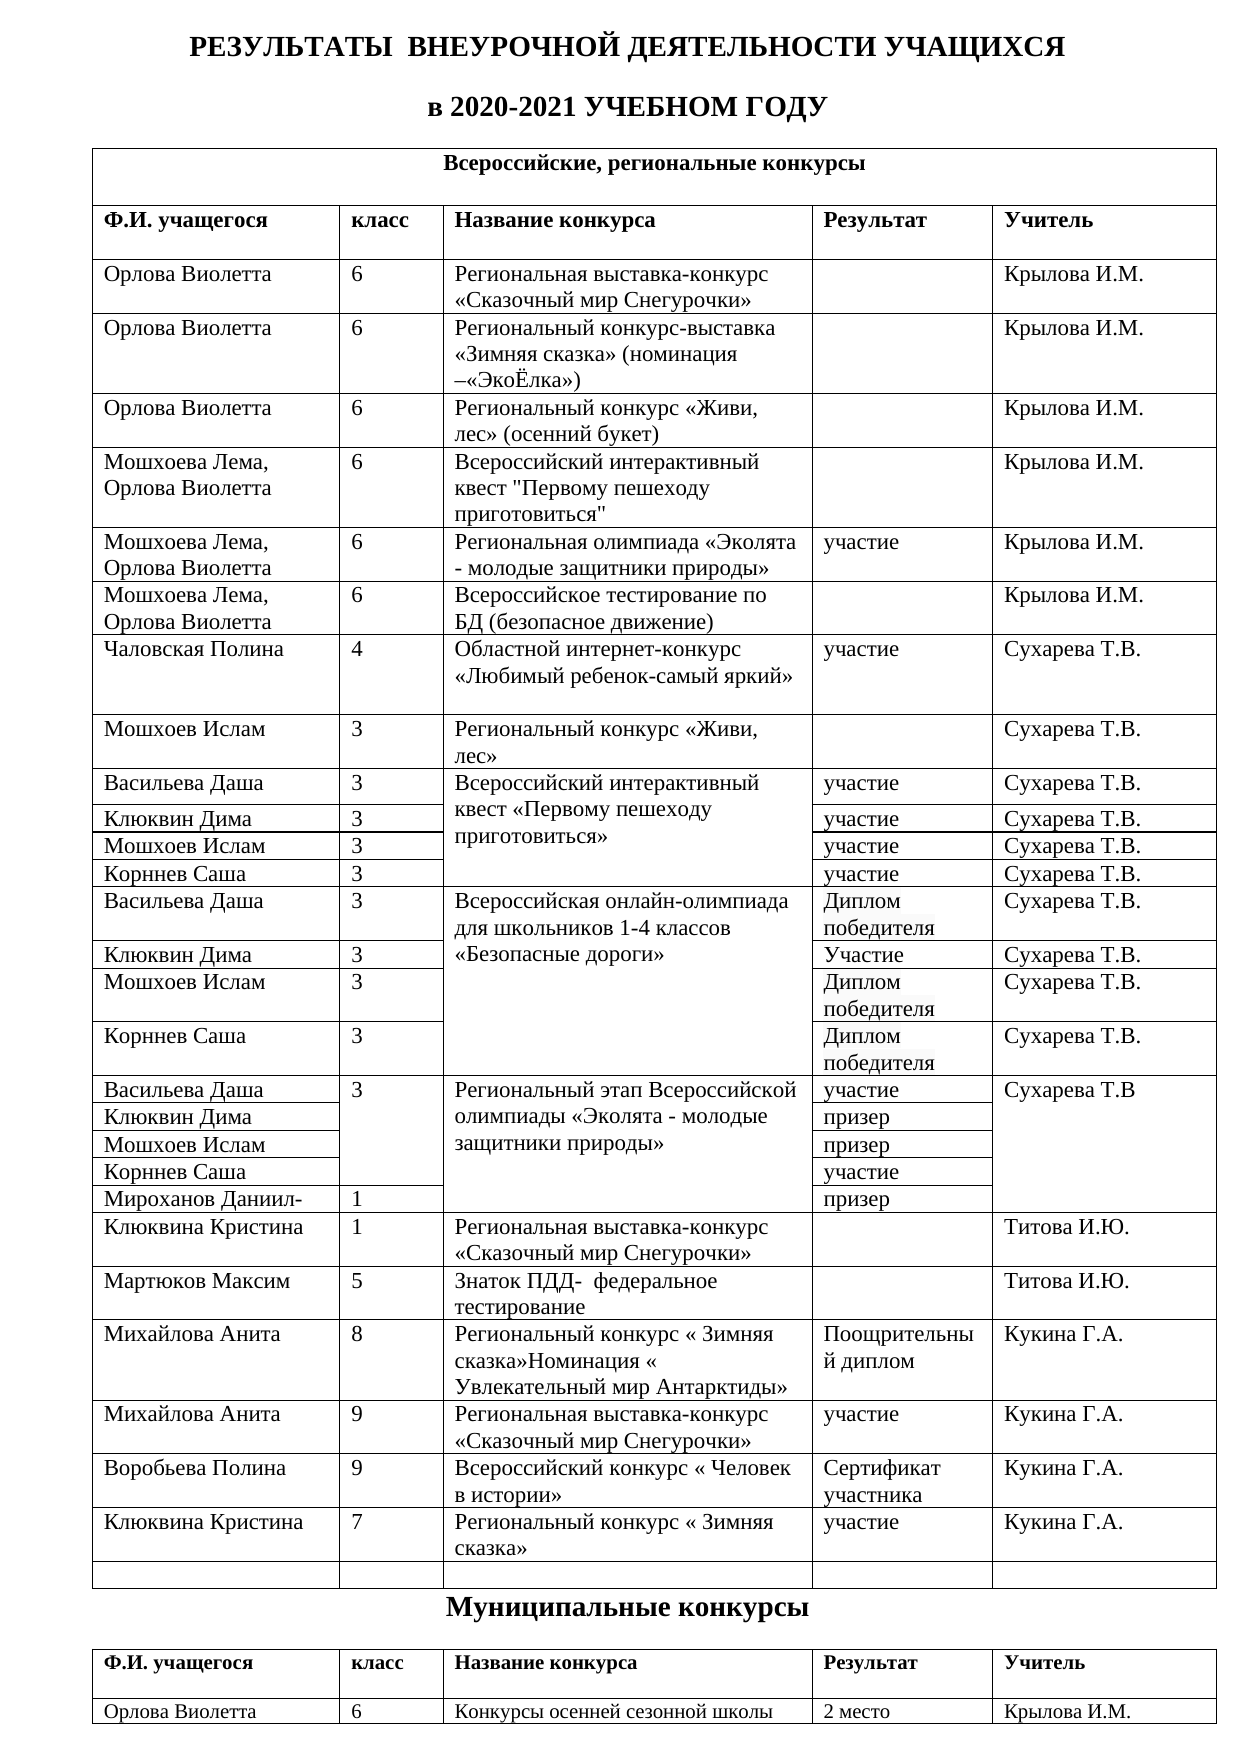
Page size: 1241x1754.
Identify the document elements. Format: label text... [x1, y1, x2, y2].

table_cell Орлова Виолетта [93, 394, 339, 447]
table_cell Всероссийское тестирование по БД (безопасное движение) [444, 582, 812, 634]
table_cell Мироханов Даниил- [93, 1186, 339, 1212]
table_cell Клюквин Дима [93, 1103, 339, 1130]
table_cell Мошхоев Ислам [93, 969, 339, 1021]
table_cell Участие [813, 941, 992, 967]
table_cell 6 [340, 1699, 443, 1723]
table_cell [813, 260, 992, 313]
table_cell участие [813, 1508, 992, 1561]
table_cell Васильева Даша [93, 769, 339, 804]
table_cell 7 [340, 1508, 443, 1561]
table_cell Кукина Г.А. [993, 1454, 1216, 1507]
table_cell Корннев Саша [93, 1022, 339, 1075]
table_cell 3 [340, 887, 443, 940]
table_cell 4 [340, 635, 443, 714]
table_cell 3 [340, 941, 443, 967]
table_cell Диплом победителя [901, 887, 992, 940]
table_cell Мошхоев Ислам [93, 1131, 339, 1157]
table_cell участие [813, 1401, 992, 1453]
table_cell [813, 1267, 992, 1319]
table_cell Сухарева Т.В. [993, 805, 1216, 831]
table_cell участие [813, 833, 992, 859]
table_cell [93, 1562, 339, 1588]
table_cell участие [813, 860, 992, 886]
table_cell Чаловская Полина [93, 635, 339, 714]
table_cell [444, 1562, 812, 1588]
table_cell Всероссийская онлайн-олимпиада для школьников 1-4 классов «Безопасные дороги» [444, 887, 812, 1075]
table_cell Региональная олимпиада «Эколята - молодые защитники природы» [444, 528, 812, 581]
table_cell 9 [340, 1454, 443, 1507]
table_header Всероссийские, региональные конкурсы [93, 149, 1216, 205]
table_cell Кукина Г.А. [993, 1508, 1216, 1561]
table_cell 6 [340, 314, 443, 393]
table_cell Диплом победителя [901, 969, 992, 1021]
table_cell Крылова И.М. [993, 528, 1216, 581]
table_cell класс [340, 206, 443, 259]
table_cell Кукина Г.А. [993, 1320, 1216, 1399]
table_cell Всероссийский интерактивный квест «Первому пешеходу приготовиться» [444, 769, 812, 886]
table_cell Мошхоев Ислам [93, 715, 339, 768]
table_cell 6 [340, 260, 443, 313]
table_cell Региональный конкурс-выставка «Зимняя сказка» (номинация –«ЭкоЁлка») [444, 314, 812, 393]
table_header Ф.И. учащегося [93, 1650, 339, 1698]
table_cell Орлова Виолетта [93, 260, 339, 313]
table_cell Клюквина Кристина [93, 1508, 339, 1561]
table_cell Сухарева Т.В [993, 1076, 1216, 1212]
table_cell Сухарева Т.В. [993, 860, 1216, 886]
table_cell Сухарева Т.В. [993, 887, 1216, 940]
table_cell Михайлова Анита [93, 1320, 339, 1399]
table_cell Региональная выставка-конкурс «Сказочный мир Снегурочки» [444, 1213, 812, 1266]
table_cell [813, 394, 992, 447]
table_cell Васильева Даша [93, 887, 339, 940]
table_cell 3 [340, 969, 443, 1021]
table_cell Региональный конкурс «Живи, лес» [444, 715, 812, 768]
table_cell Мошхоева Лема, Орлова Виолетта [93, 528, 339, 581]
table_cell участие [813, 1158, 992, 1184]
table_cell Сухарева Т.В. [993, 833, 1216, 859]
table_cell Региональный этап Всероссийской олимпиады «Эколята - молодые защитники природы» [444, 1076, 812, 1212]
table_cell 3 [340, 1022, 443, 1075]
table_cell участие [813, 805, 992, 831]
table_cell Титова И.Ю. [993, 1267, 1216, 1319]
table_cell Ф.И. учащегося [93, 206, 339, 259]
table_header Учитель [993, 1650, 1216, 1698]
table_cell 3 [340, 1076, 443, 1184]
table_cell Региональный конкурс «Живи, лес» (осенний букет) [444, 394, 812, 447]
table_cell Сертификат участника [813, 1454, 992, 1507]
table_cell призер [813, 1186, 992, 1212]
table_cell 3 [340, 860, 443, 886]
table_cell Мошхоева Лема, Орлова Виолетта [93, 582, 339, 634]
table_cell Знаток ПДД- федеральное тестирование [444, 1267, 812, 1319]
table_cell Мошхоева Лема, Орлова Виолетта [93, 448, 339, 527]
table_cell Сухарева Т.В. [993, 941, 1216, 967]
text Муниципальные конкурсы [103, 1589, 1152, 1623]
table_cell [813, 1562, 992, 1588]
table_cell участие [813, 1076, 992, 1102]
table_cell [993, 1562, 1216, 1588]
table_cell участие [813, 528, 992, 581]
table_cell призер [813, 1103, 992, 1130]
table_cell 6 [340, 528, 443, 581]
table_header Результат [813, 1650, 992, 1698]
table_cell Корннев Саша [93, 860, 339, 886]
table_cell Региональный конкурс « Зимняя сказка» [444, 1508, 812, 1561]
table_cell Орлова Виолетта [93, 314, 339, 393]
table_cell [813, 715, 992, 768]
table_cell 3 [340, 769, 443, 804]
table_cell Клюквина Кристина [93, 1213, 339, 1266]
table_cell Клюквин Дима [93, 805, 339, 831]
table_cell Мартюков Максим [93, 1267, 339, 1319]
table_cell Поощрительный диплом [813, 1320, 992, 1399]
table_cell Всероссийский конкурс « Человек в истории» [444, 1454, 812, 1507]
table_cell 8 [340, 1320, 443, 1399]
table_cell Крылова И.М. [993, 394, 1216, 447]
table_cell участие [813, 769, 992, 804]
table_cell 3 [340, 833, 443, 859]
table_cell [813, 448, 992, 527]
table_cell Диплом победителя [813, 1022, 992, 1075]
table_cell Крылова И.М. [993, 448, 1216, 527]
table_cell 5 [340, 1267, 443, 1319]
table_cell Областной интернет-конкурс «Любимый ребенок-самый яркий» [444, 635, 812, 714]
table_cell Название конкурса [444, 206, 812, 259]
table_cell Сухарева Т.В. [993, 635, 1216, 714]
table_cell Крылова И.М. [993, 1699, 1216, 1723]
table_cell Титова И.Ю. [993, 1213, 1216, 1266]
table_cell Учитель [993, 206, 1216, 259]
table_cell Крылова И.М. [993, 260, 1216, 313]
table_cell [813, 1213, 992, 1266]
table_cell Крылова И.М. [993, 314, 1216, 393]
table_cell 6 [340, 582, 443, 634]
table_header класс [340, 1650, 443, 1698]
text в 2020-2021 УЧЕБНОМ ГОДУ [103, 89, 1152, 122]
table_cell 3 [340, 715, 443, 768]
text РЕЗУЛЬТАТЫ ВНЕУРОЧНОЙ ДЕЯТЕЛЬНОСТИ УЧАЩИХСЯ [103, 29, 1152, 63]
table_cell Сухарева Т.В. [993, 769, 1216, 804]
table_cell 1 [340, 1186, 443, 1212]
table_cell 6 [340, 448, 443, 527]
table_cell Сухарева Т.В. [993, 969, 1216, 1021]
table_cell [340, 1562, 443, 1588]
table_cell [444, 1699, 812, 1723]
table_cell 2 место [813, 1699, 992, 1723]
table_cell Мошхоев Ислам [93, 833, 339, 859]
table_header Название конкурса [444, 1650, 812, 1698]
table_cell Результат [813, 206, 992, 259]
table_cell 9 [340, 1401, 443, 1453]
table_cell Михайлова Анита [93, 1401, 339, 1453]
table_cell Воробьева Полина [93, 1454, 339, 1507]
table_cell [813, 582, 992, 634]
table_cell Региональная выставка-конкурс «Сказочный мир Снегурочки» [444, 260, 812, 313]
table_cell 1 [340, 1213, 443, 1266]
table_cell Региональная выставка-конкурс «Сказочный мир Снегурочки» [444, 1401, 812, 1453]
table_cell [813, 314, 992, 393]
table_cell Васильева Даша [93, 1076, 339, 1102]
table_cell 6 [340, 394, 443, 447]
table_cell призер [813, 1131, 992, 1157]
table_cell Всероссийский интерактивный квест "Первому пешеходу приготовиться" [444, 448, 812, 527]
table_cell Сухарева Т.В. [993, 1022, 1216, 1075]
table_cell участие [813, 635, 992, 714]
table_cell Региональный конкурс « Зимняя сказка»Номинация « Увлекательный мир Антарктиды» [444, 1320, 812, 1399]
table_cell Крылова И.М. [993, 582, 1216, 634]
table_cell Клюквин Дима [93, 941, 339, 967]
table_cell Кукина Г.А. [993, 1401, 1216, 1453]
table_cell 3 [340, 805, 443, 831]
table_cell Орлова Виолетта [93, 1699, 339, 1723]
table_cell Сухарева Т.В. [993, 715, 1216, 768]
table_cell Корннев Саша [93, 1158, 339, 1184]
